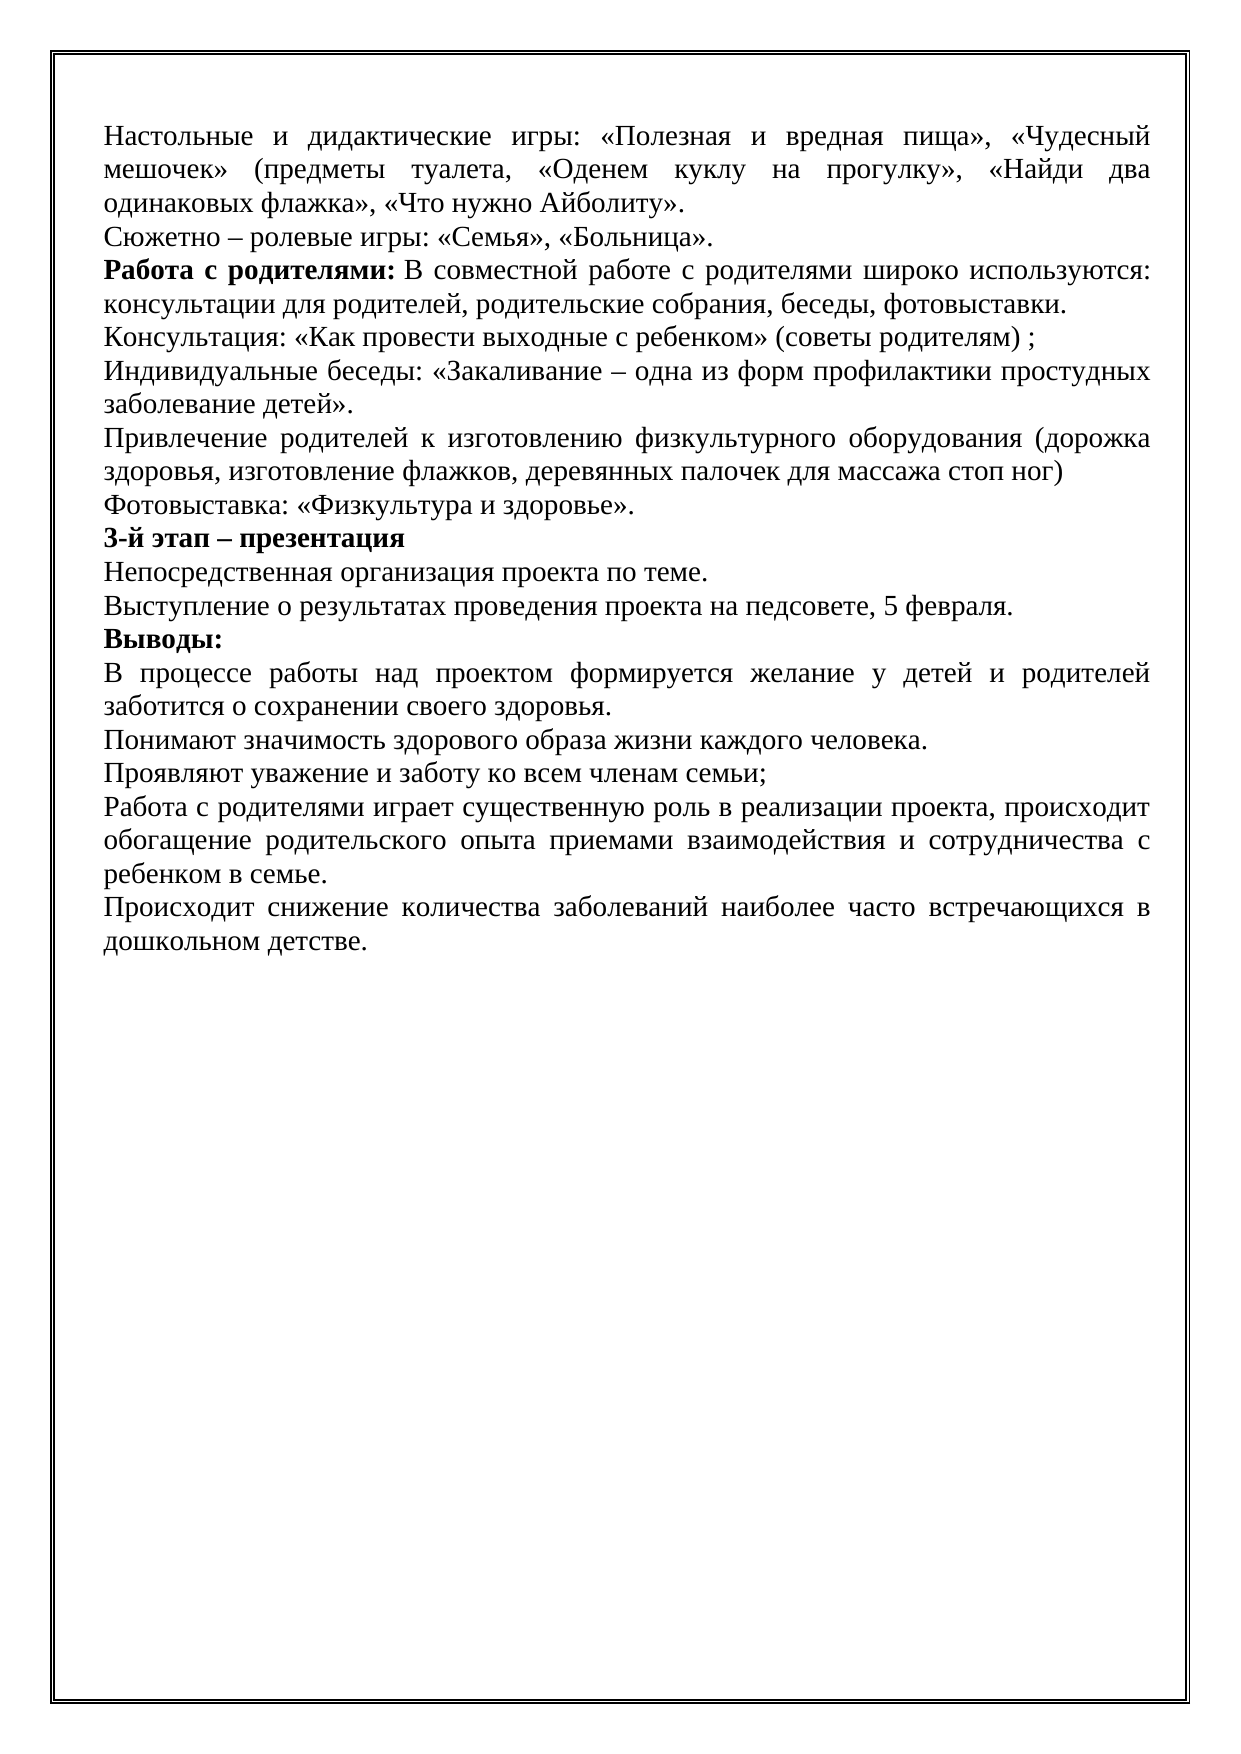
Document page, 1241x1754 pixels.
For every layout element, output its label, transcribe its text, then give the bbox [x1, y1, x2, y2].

text Происходит снижение количества заболеваний наиболее часто встречающихся в дошкольном детстве. [103, 889, 1152, 957]
text 3-й этап – презентация [103, 521, 1152, 554]
text В процессе работы над проектом формируется желание у детей и родителей заботится о сохранении своего здоровья. [103, 655, 1152, 722]
text Работа с родителями: В совместной работе с родителями широко используются: консультации для родителей, родительские собрания, беседы, фотовыставки. [103, 252, 1152, 319]
text Непосредственная организация проекта по теме. [103, 554, 1152, 588]
text Привлечение родителей к изготовлению физкультурного оборудования (дорожка здоровья, изготовление флажков, деревянных палочек для массажа стоп ног) [103, 420, 1152, 487]
text Консультация: «Как провести выходные с ребенком» (советы родителям) ; [103, 319, 1152, 353]
text Работа с родителями играет существенную роль в реализации проекта, происходит обогащение родительского опыта приемами взаимодействия и сотрудничества с ребенком в семье. [103, 789, 1152, 889]
text Выступление о результатах проведения проекта на педсовете, 5 февраля. [103, 588, 1152, 621]
text Проявляют уважение и заботу ко всем членам семьи; [103, 755, 1152, 789]
text Выводы: [103, 621, 1152, 655]
text Фотовыставка: «Физкультура и здоровье». [103, 487, 1152, 521]
text Понимают значимость здорового образа жизни каждого человека. [103, 722, 1152, 755]
text Сюжетно – ролевые игры: «Семья», «Больница». [103, 219, 1152, 252]
text Настольные и дидактические игры: «Полезная и вредная пища», «Чудесный мешочек» (предметы туалета, «Оденем куклу на прогулку», «Найди два одинаковых флажка», «Что нужно Айболиту». [103, 118, 1152, 219]
text Индивидуальные беседы: «Закаливание – одна из форм профилактики простудных заболевание детей». [103, 353, 1152, 420]
